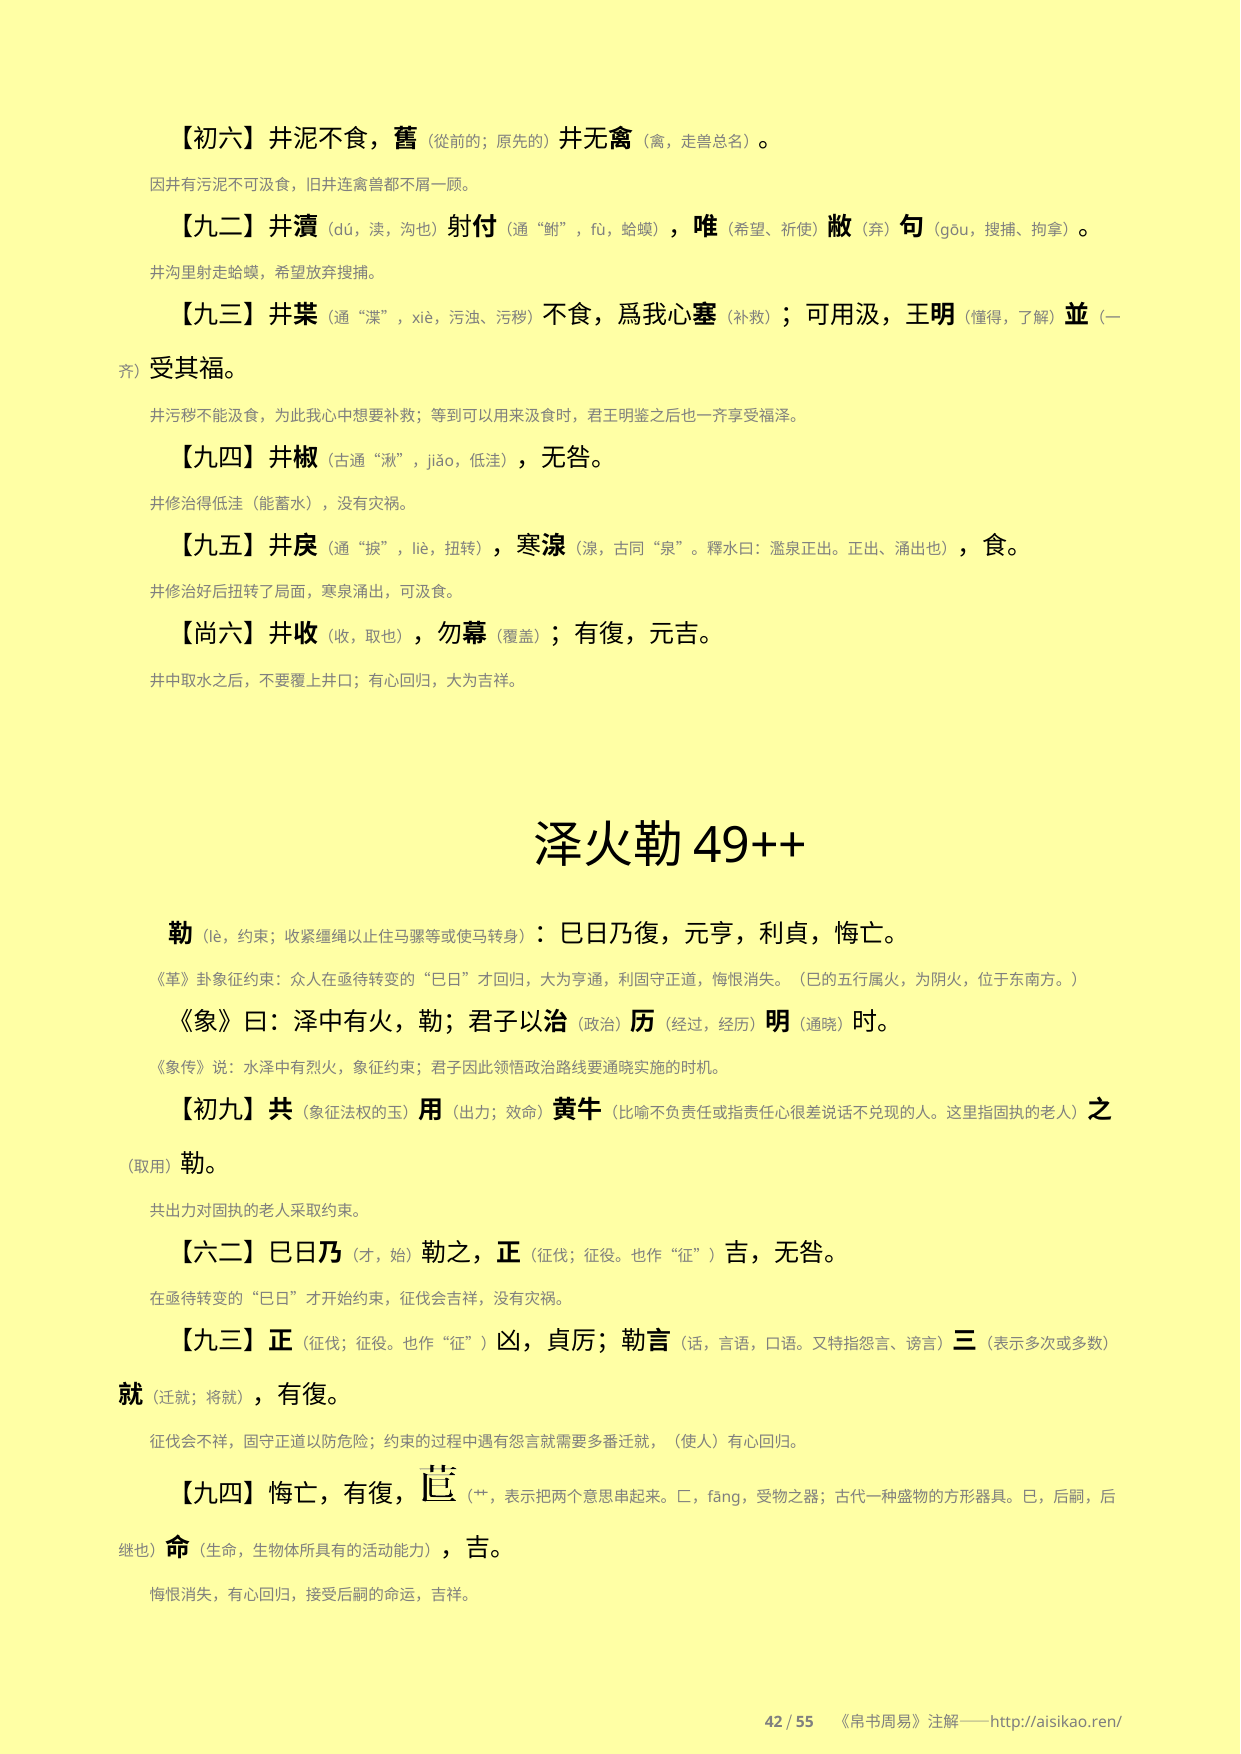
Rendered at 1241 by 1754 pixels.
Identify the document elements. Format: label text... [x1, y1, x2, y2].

text 共出力对固执的老人采取约束。 [118, 1198, 1122, 1221]
text 在亟待转变的“巳日”才开始约束，征伐会吉祥，没有灾祸。 [118, 1286, 1122, 1309]
text 【九三】正（征伐；征役。也作“征”）凶，貞厉；勒言（话，言语，口语。又特指怨言、谤言）三（表示多次或多数）就（迁就；将就），有復。 [118, 1320, 1122, 1411]
text 【尚六】井收（收，取也），勿幕（覆盖）；有復，元吉。 [118, 614, 1122, 650]
text 井沟里射走蛤蟆，希望放弃搜捕。 [118, 261, 1122, 283]
text 【初九】共（象征法权的玉）用（出力；效命）黄牛（比喻不负责任或指责任心很差说话不兑现的人。这里指固执的老人）之（取用）勒。 [118, 1089, 1122, 1180]
text 【九四】井椒（古通“湫”，jiǎo，低洼），无咎。 [118, 437, 1122, 473]
subtitle 泽火勒49++ [118, 804, 1122, 877]
text 井修治得低洼（能蓄水），没有灾祸。 [118, 492, 1122, 514]
text 井修治好后扭转了局面，寒泉涌出，可汲食。 [118, 580, 1122, 602]
text 【九五】井戾（通“捩”，liè，扭转），寒湶（湶，古同“泉”。釋水曰：濫泉正出。正出、涌出也），食。 [118, 525, 1122, 562]
text 【九三】井枼（通“渫”，xiè，污浊、污秽）不食，爲我心塞（补救）；可用汲，王明（懂得，了解）並（一齐）受其福。 [118, 294, 1122, 385]
text 【九二】井瀆（dú，渎，沟也）射付（通“鲋”，fù，蛤蟆），唯（希望、祈使）敝（弃）句（gōu，搜捕、拘拿）。 [118, 206, 1122, 243]
text 《革》卦象征约束：众人在亟待转变的“巳日”才回归，大为亨通，利固守正道，悔恨消失。（巳的五行属火，为阴火，位于东南方。） [118, 967, 1122, 990]
text 悔恨消失，有心回归，接受后嗣的命运，吉祥。 [118, 1582, 1122, 1604]
picture [418, 1462, 458, 1502]
text 井中取水之后，不要覆上井口；有心回归，大为吉祥。 [118, 668, 1122, 691]
text 【九四】悔亡，有復，（艹，表示把两个意思串起来。匚，fāng，受物之器；古代一种盛物的方形器具。巳，后嗣，后继也）命（生命，生物体所具有的活动能力），吉。 [118, 1463, 1122, 1564]
text 【六二】巳日乃（才，始）勒之，正（征伐；征役。也作“征”）吉，无咎。 [118, 1232, 1122, 1268]
text 《象传》说：水泽中有烈火，象征约束；君子因此领悟政治路线要通晓实施的时机。 [118, 1056, 1122, 1078]
text 井污秽不能汲食，为此我心中想要补救；等到可以用来汲食时，君王明鉴之后也一齐享受福泽。 [118, 403, 1122, 426]
text 因井有污泥不可汲食，旧井连禽兽都不屑一顾。 [118, 172, 1122, 195]
text 勒（lè，约束；收紧缰绳以止住马骡等或使马转身）：巳日乃復，元亨，利貞，悔亡。 [118, 913, 1122, 949]
text 【初六】井泥不食，舊（從前的；原先的）井无禽（禽，走兽总名）。 [118, 118, 1122, 154]
text 征伐会不祥，固守正道以防危险；约束的过程中遇有怨言就需要多番迁就，（使人）有心回归。 [118, 1429, 1122, 1452]
text 《象》曰：泽中有火，勒；君子以治（政治）历（经过，经历）明（通晓）时。 [118, 1001, 1122, 1037]
